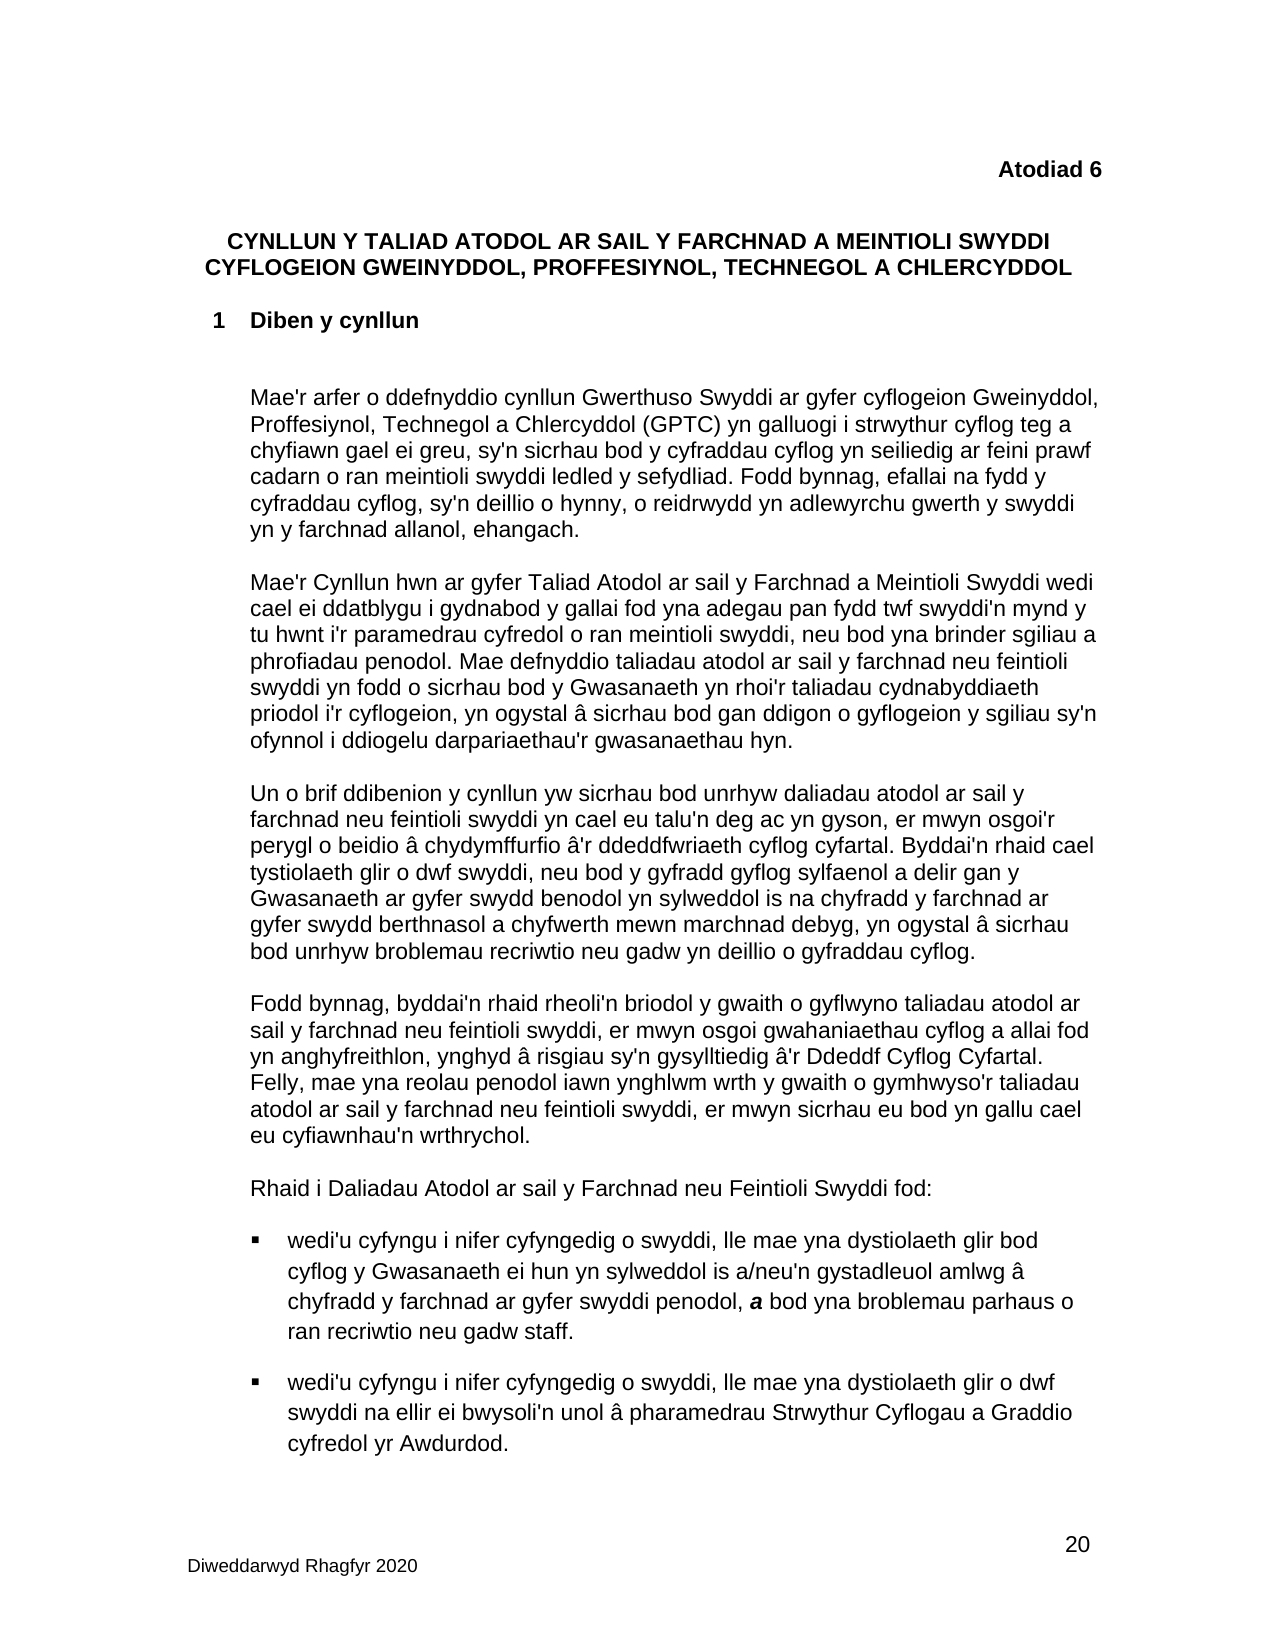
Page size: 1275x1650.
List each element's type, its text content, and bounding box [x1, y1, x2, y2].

text CYFLOGEION GWEINYDDOL, PROFFESIYNOL, TECHNEGOL A CHLERCYDDOL [175, 254, 1102, 280]
text Mae'r Cynllun hwn ar gyfer Taliad Atodol ar sail y Farchnad a Meintioli Swyddi wedi cael ei ddatblygu i gydnabod y gallai fod yna adegau pan fydd twf swyddi'n mynd y tu hwnt i'r paramedrau cyfredol o ran meintioli swyddi, neu bod yna brinder sgiliau a phrofiadau penodol. Mae defnyddio taliadau atodol ar sail y farchnad neu feintioli swyddi yn fodd o sicrhau bod y Gwasanaeth yn rhoi'r taliadau cydnabyddiaeth priodol i'r cyflogeion, yn ogystal â sicrhau bod gan ddigon o gyflogeion y sgiliau sy'n ofynnol i ddiogelu darpariaethau'r gwasanaethau hyn. [250, 569, 1102, 753]
text Fodd bynnag, byddai'n rhaid rheoli'n briodol y gwaith o gyflwyno taliadau atodol ar sail y farchnad neu feintioli swyddi, er mwyn osgoi gwahaniaethau cyflog a allai fod yn anghyfreithlon, ynghyd â risgiau sy'n gysylltiedig â'r Ddeddf Cyflog Cyfartal. Felly, mae yna reolau penodol iawn ynghlwm wrth y gwaith o gymhwyso'r taliadau atodol ar sail y farchnad neu feintioli swyddi, er mwyn sicrhau eu bod yn gallu cael eu cyfiawnhau'n wrthrychol. [250, 990, 1102, 1148]
text Mae'r arfer o ddefnyddio cynllun Gwerthuso Swyddi ar gyfer cyflogeion Gweinyddol, Proffesiynol, Technegol a Chlercyddol (GPTC) yn galluogi i strwythur cyflog teg a chyfiawn gael ei greu, sy'n sicrhau bod y cyfraddau cyflog yn seiliedig ar feini prawf cadarn o ran meintioli swyddi ledled y sefydliad. Fodd bynnag, efallai na fydd y cyfraddau cyflog, sy'n deillio o hynny, o reidrwydd yn adlewyrchu gwerth y swyddi yn y farchnad allanol, ehangach. [250, 384, 1102, 542]
text Rhaid i Daliadau Atodol ar sail y Farchnad neu Feintioli Swyddi fod: [175, 1175, 1102, 1201]
list wedi'u cyfyngu i nifer cyfyngedig o swyddi, lle mae yna dystiolaeth glir o dwf swyddi na ellir ei bwysoli'n unol â pharamedrau Strwythur Cyflogau a Graddio cyfredol yr Awdurdod. [250, 1369, 1102, 1456]
text Atodiad 6 [175, 156, 1102, 183]
text CYNLLUN Y TALIAD ATODOL AR SAIL Y FARCHNAD A MEINTIOLI SWYDDI [175, 228, 1102, 254]
list wedi'u cyfyngu i nifer cyfyngedig o swyddi, lle mae yna dystiolaeth glir bod cyflog y Gwasanaeth ei hun yn sylweddol is a/neu'n gystadleuol amlwg â chyfradd y farchnad ar gyfer swyddi penodol, a bod yna broblemau parhaus o ran recriwtio neu gadw staff. [250, 1227, 1102, 1344]
list Diben y cynllun [212, 307, 1102, 333]
text Un o brif ddibenion y cynllun yw sicrhau bod unrhyw daliadau atodol ar sail y farchnad neu feintioli swyddi yn cael eu talu'n deg ac yn gyson, er mwyn osgoi'r perygl o beidio â chydymffurfio â'r ddeddfwriaeth cyflog cyfartal. Byddai'n rhaid cael tystiolaeth glir o dwf swyddi, neu bod y gyfradd gyflog sylfaenol a delir gan y Gwasanaeth ar gyfer swydd benodol yn sylweddol is na chyfradd y farchnad ar gyfer swydd berthnasol a chyfwerth mewn marchnad debyg, yn ogystal â sicrhau bod unrhyw broblemau recriwtio neu gadw yn deillio o gyfraddau cyflog. [250, 779, 1102, 964]
